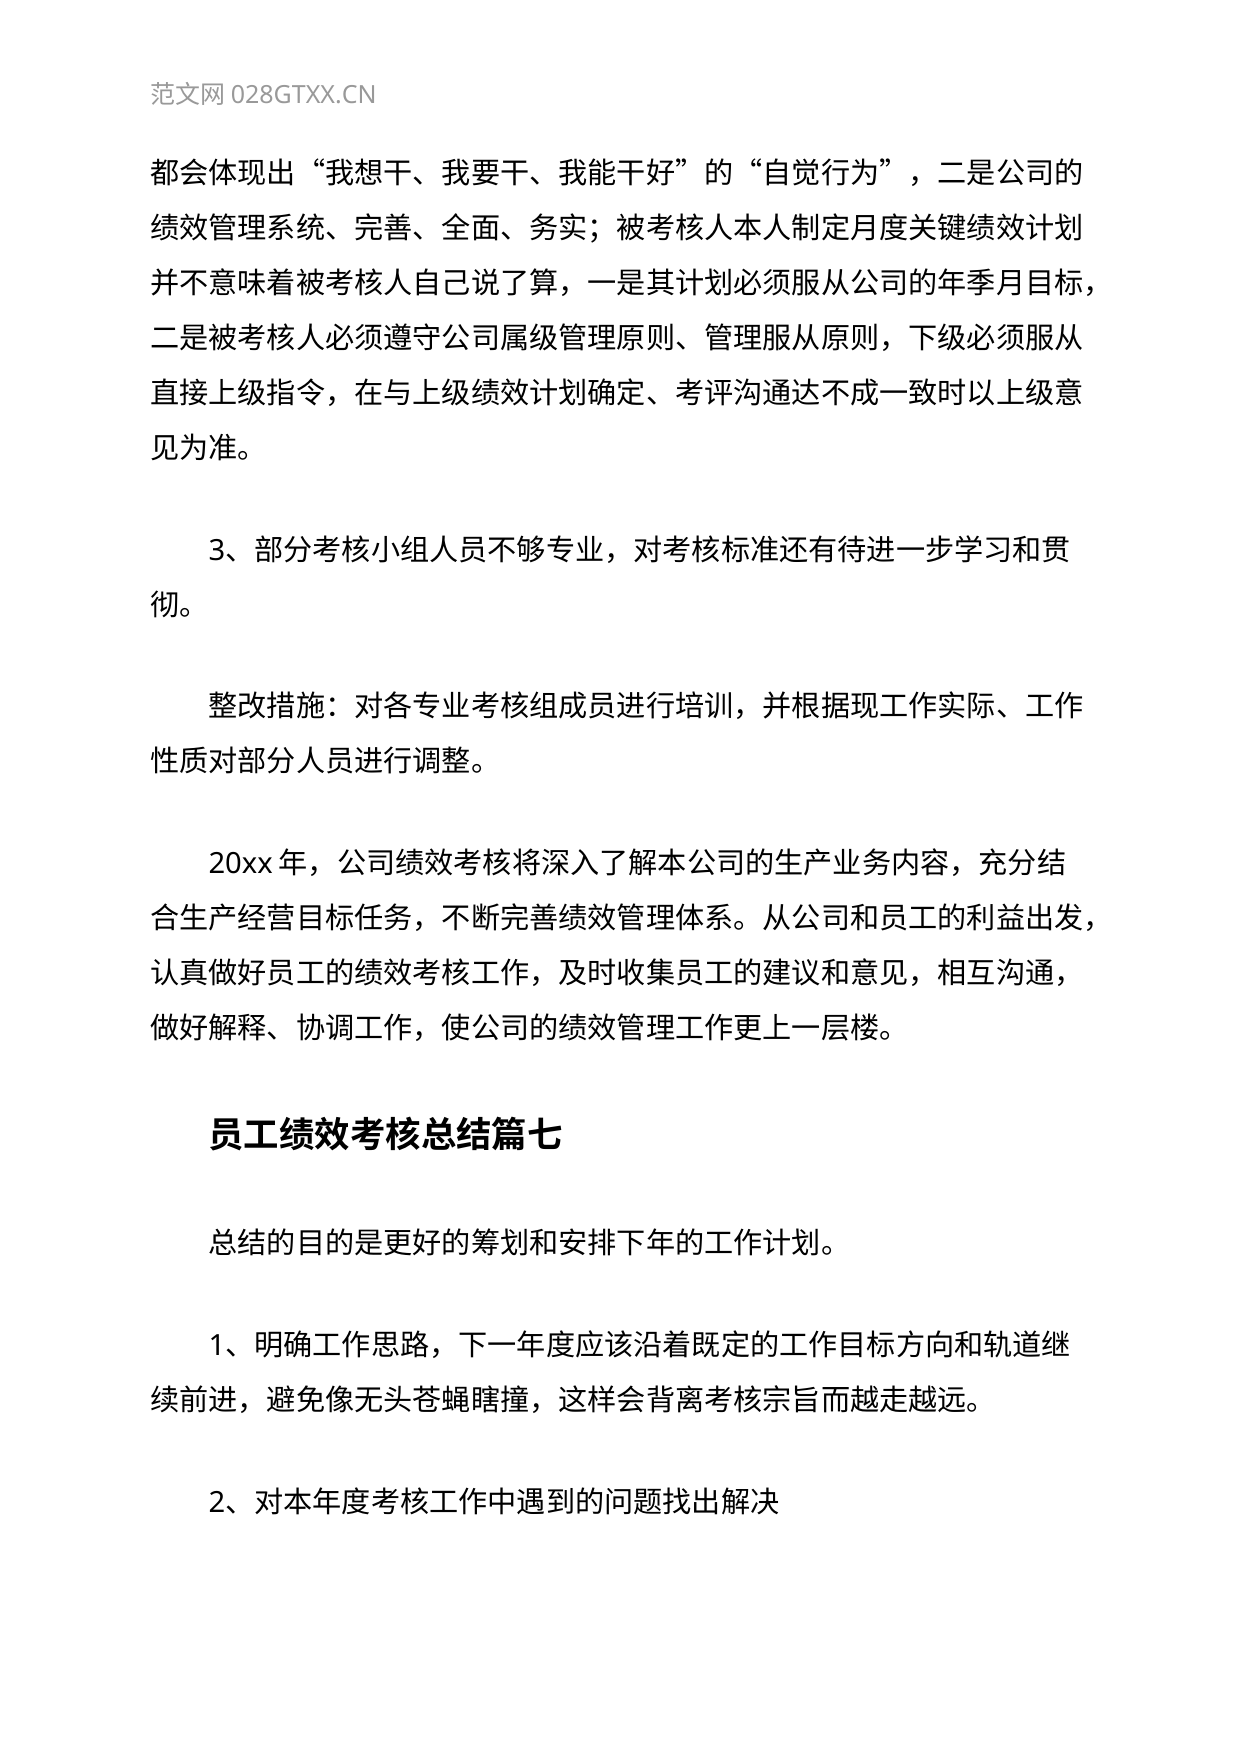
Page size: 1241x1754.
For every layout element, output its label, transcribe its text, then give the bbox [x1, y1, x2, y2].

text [150, 150, 1090, 467]
text 员工绩效考核总结篇七 [150, 1106, 1090, 1157]
text 1、明确工作思路，下一年度应该沿着既定的工作目标方向和轨道继续前进，避免像无头苍蝇瞎撞，这样会背离考核宗旨而越走越远。 [150, 1321, 1090, 1419]
text 总结的目的是更好的筹划和安排下年的工作计划。 [150, 1220, 1090, 1262]
text 20xx年，公司绩效考核将深入了解本公司的生产业务内容，充分结合生产经营目标任务，不断完善绩效管理体系。从公司和员工的利益出发，认真做好员工的绩效考核工作，及时收集员工的建议和意见，相互沟通，做好解释、协调工作，使公司的绩效管理工作更上一层楼。 [150, 840, 1090, 1047]
text 3、部分考核小组人员不够专业，对考核标准还有待进一步学习和贯彻。 [150, 526, 1090, 623]
text 2、对本年度考核工作中遇到的问题找出解决 [150, 1478, 1090, 1521]
text 整改措施：对各专业考核组成员进行培训，并根据现工作实际、工作性质对部分人员进行调整。 [150, 683, 1090, 780]
